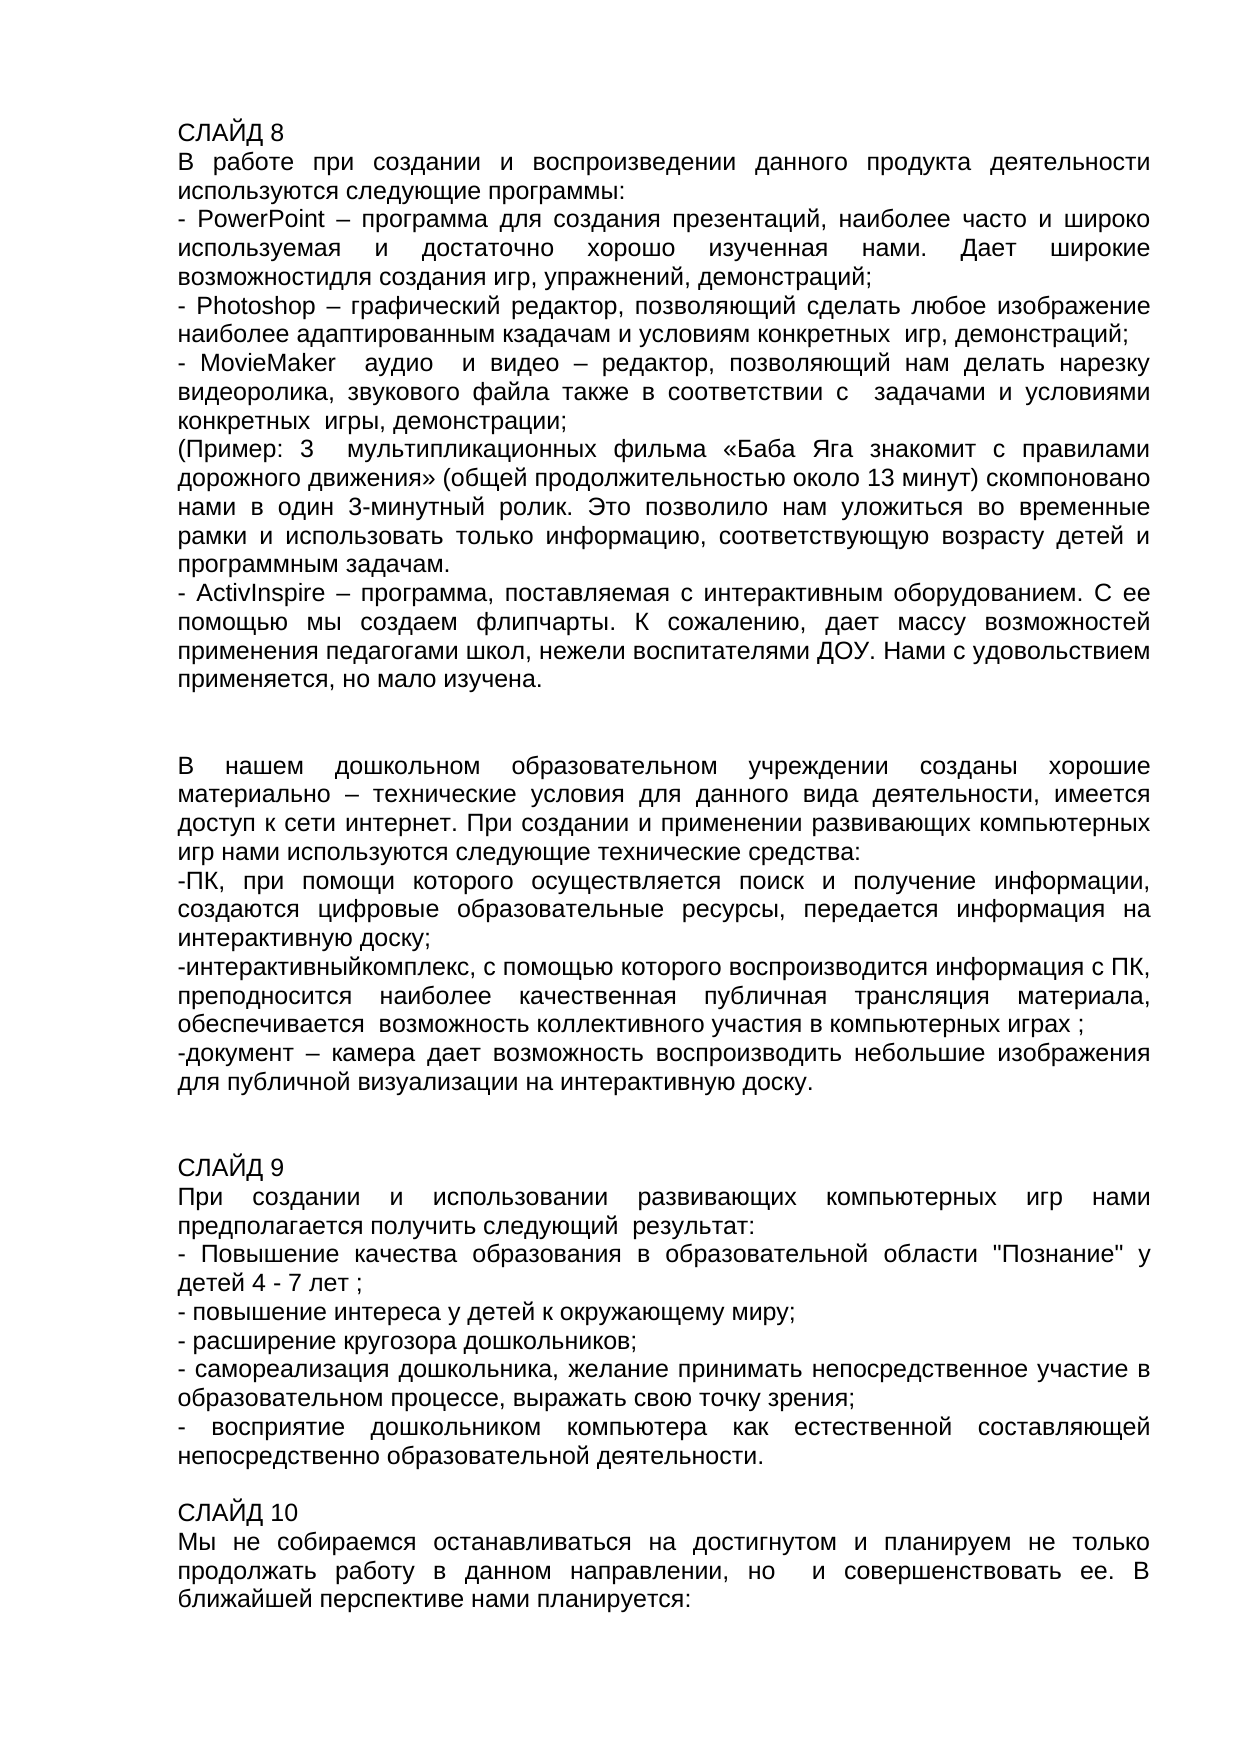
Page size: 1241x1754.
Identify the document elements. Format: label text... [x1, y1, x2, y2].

text - повышение интереса у детей к окружающему миру; [177, 1297, 1152, 1326]
text (Пример: 3 мультипликационных фильма «Баба Яга знакомит с правилами дорожного движения» (общей продолжительностью около 13 минут) скомпоновано нами в один 3-минутный ролик. Это позволило нам уложиться во временные рамки и использовать только информацию, соответствующую возрасту детей и программным задачам. [177, 434, 1152, 578]
text СЛАЙД 9 [177, 1153, 1152, 1182]
text -интерактивныйкомплекс, с помощью которого воспроизводится информация с ПК, преподносится наиболее качественная публичная трансляция материала, обеспечивается возможность коллективного участия в компьютерных играх ; [177, 952, 1152, 1038]
text - Повышение качества образования в образовательной области "Познание" у детей 4 - 7 лет ; [177, 1239, 1152, 1297]
text При создании и использовании развивающих компьютерных игр нами предполагается получить следующий результат: [177, 1182, 1152, 1239]
text - PowerPoint – программа для создания презентаций, наиболее часто и широко используемая и достаточно хорошо изученная нами. Дает широкие возможностидля создания игр, упражнений, демонстраций; [177, 204, 1152, 291]
text В нашем дошкольном образовательном учреждении созданы хорошие материально – технические условия для данного вида деятельности, имеется доступ к сети интернет. При создании и применении развивающих компьютерных игр нами используются следующие технические средства: [177, 751, 1152, 866]
text В работе при создании и воспроизведении данного продукта деятельности используются следующие программы: [177, 147, 1152, 204]
text -документ – камера дает возможность воспроизводить небольшие изображения для публичной визуализации на интерактивную доску. [177, 1038, 1152, 1096]
text Мы не собираемся останавливаться на достигнутом и планируем не только продолжать работу в данном направлении, но и совершенствовать ее. В ближайшей перспективе нами планируется: [177, 1527, 1152, 1613]
text - расширение кругозора дошкольников; [177, 1326, 1152, 1354]
text -ПК, при помощи которого осуществляется поиск и получение информации, создаются цифровые образовательные ресурсы, передается информация на интерактивную доску; [177, 866, 1152, 952]
text - самореализация дошкольника, желание принимать непосредственное участие в образовательном процессе, выражать свою точку зрения; [177, 1354, 1152, 1412]
text - Photoshop – графический редактор, позволяющий сделать любое изображение наиболее адаптированным кзадачам и условиям конкретных игр, демонстраций; [177, 291, 1152, 348]
text - MovieMaker аудио и видео – редактор, позволяющий нам делать нарезку видеоролика, звукового файла также в соответствии с задачами и условиями конкретных игры, демонстрации; [177, 348, 1152, 434]
text СЛАЙД 10 [177, 1498, 1152, 1527]
text - ActivInspire – программа, поставляемая с интерактивным оборудованием. С ее помощью мы создаем флипчарты. К сожалению, дает массу возможностей применения педагогами школ, нежели воспитателями ДОУ. Нами с удовольствием применяется, но мало изучена. [177, 578, 1152, 693]
text СЛАЙД 8 [177, 118, 1152, 147]
text - восприятие дошкольником компьютера как естественной составляющей непосредственно образовательной деятельности. [177, 1412, 1152, 1469]
